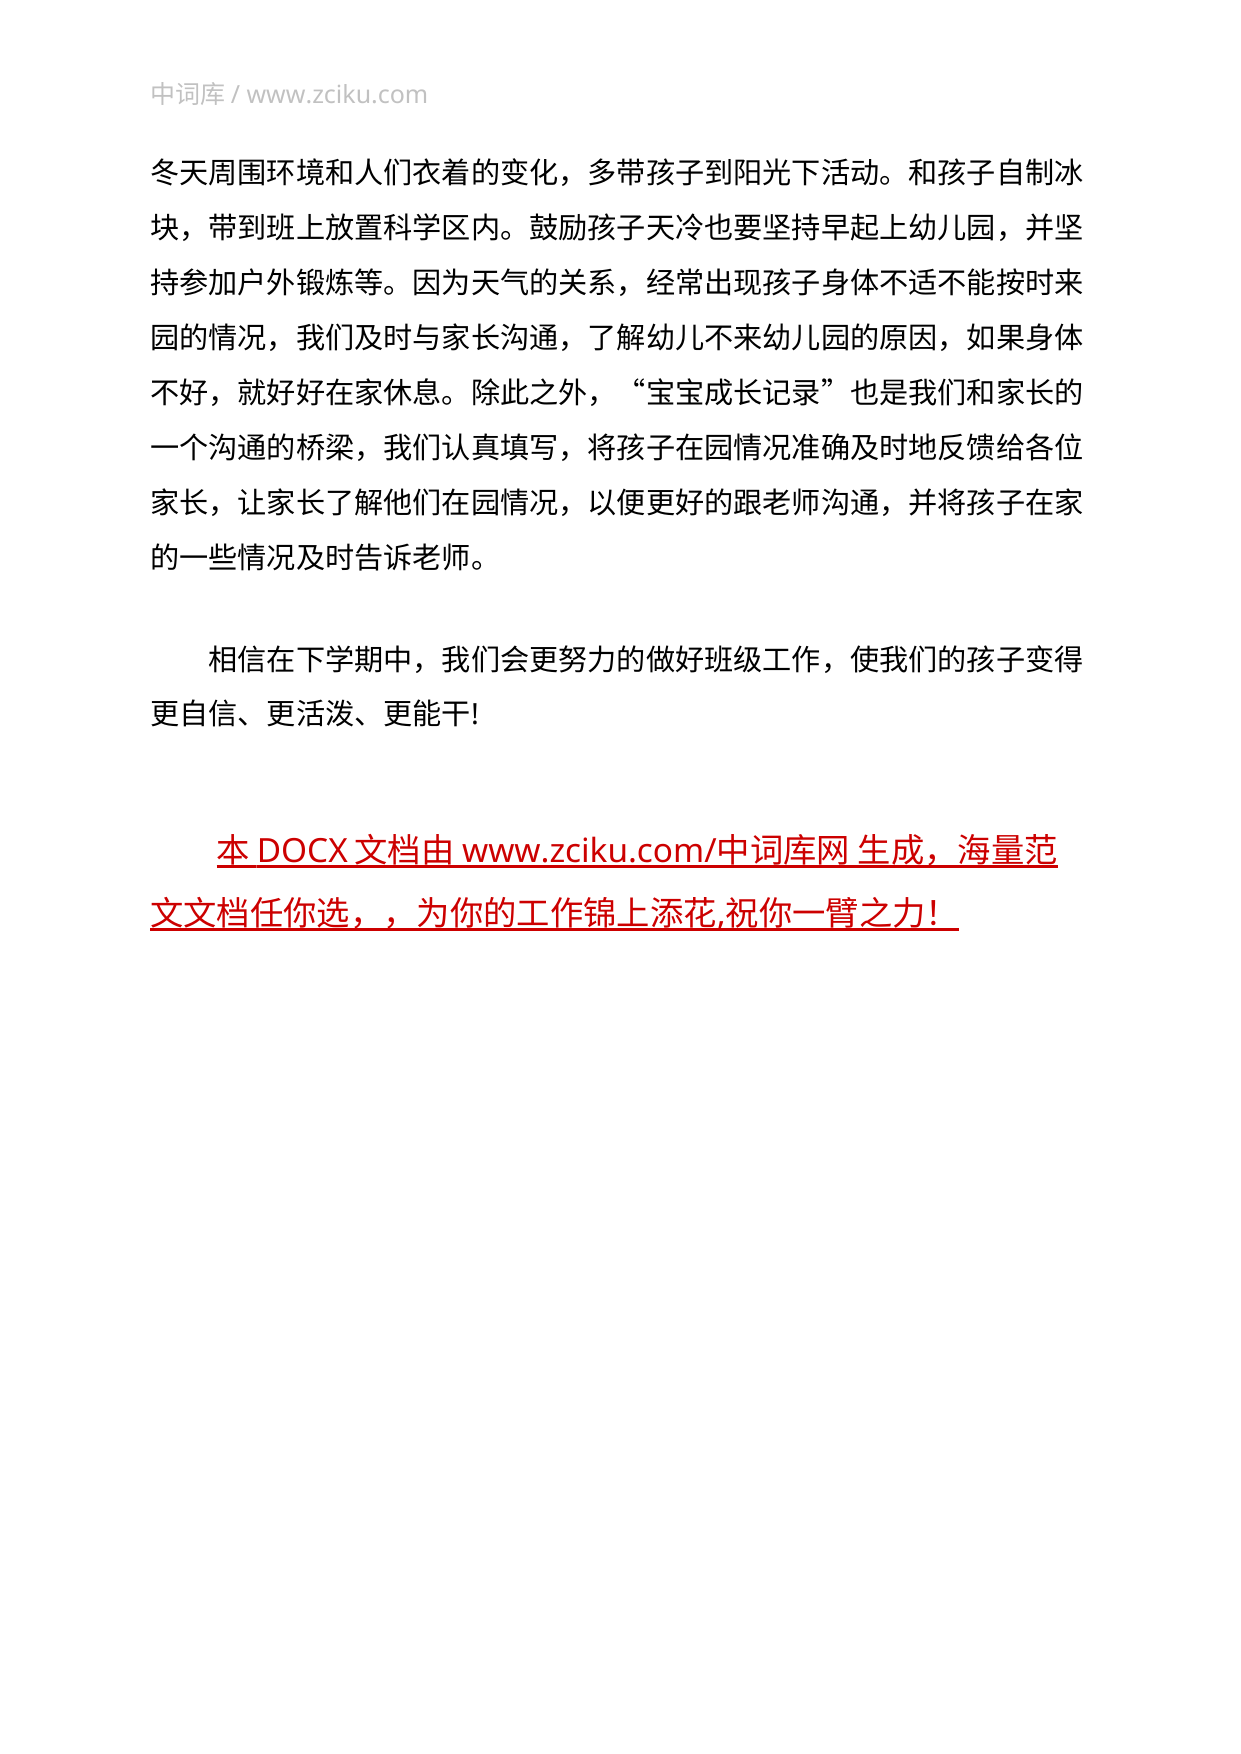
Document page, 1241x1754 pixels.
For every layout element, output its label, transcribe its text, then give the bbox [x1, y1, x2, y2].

text 本DOCX文档由 www.zciku.com/中词库网 生成，海量范文文档任你选，，为你的工作锦上添花,祝你一臂之力！ [150, 824, 1090, 935]
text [150, 150, 1090, 577]
text 相信在下学期中，我们会更努力的做好班级工作，使我们的孩子变得更自信、更活泼、更能干! [150, 636, 1090, 733]
